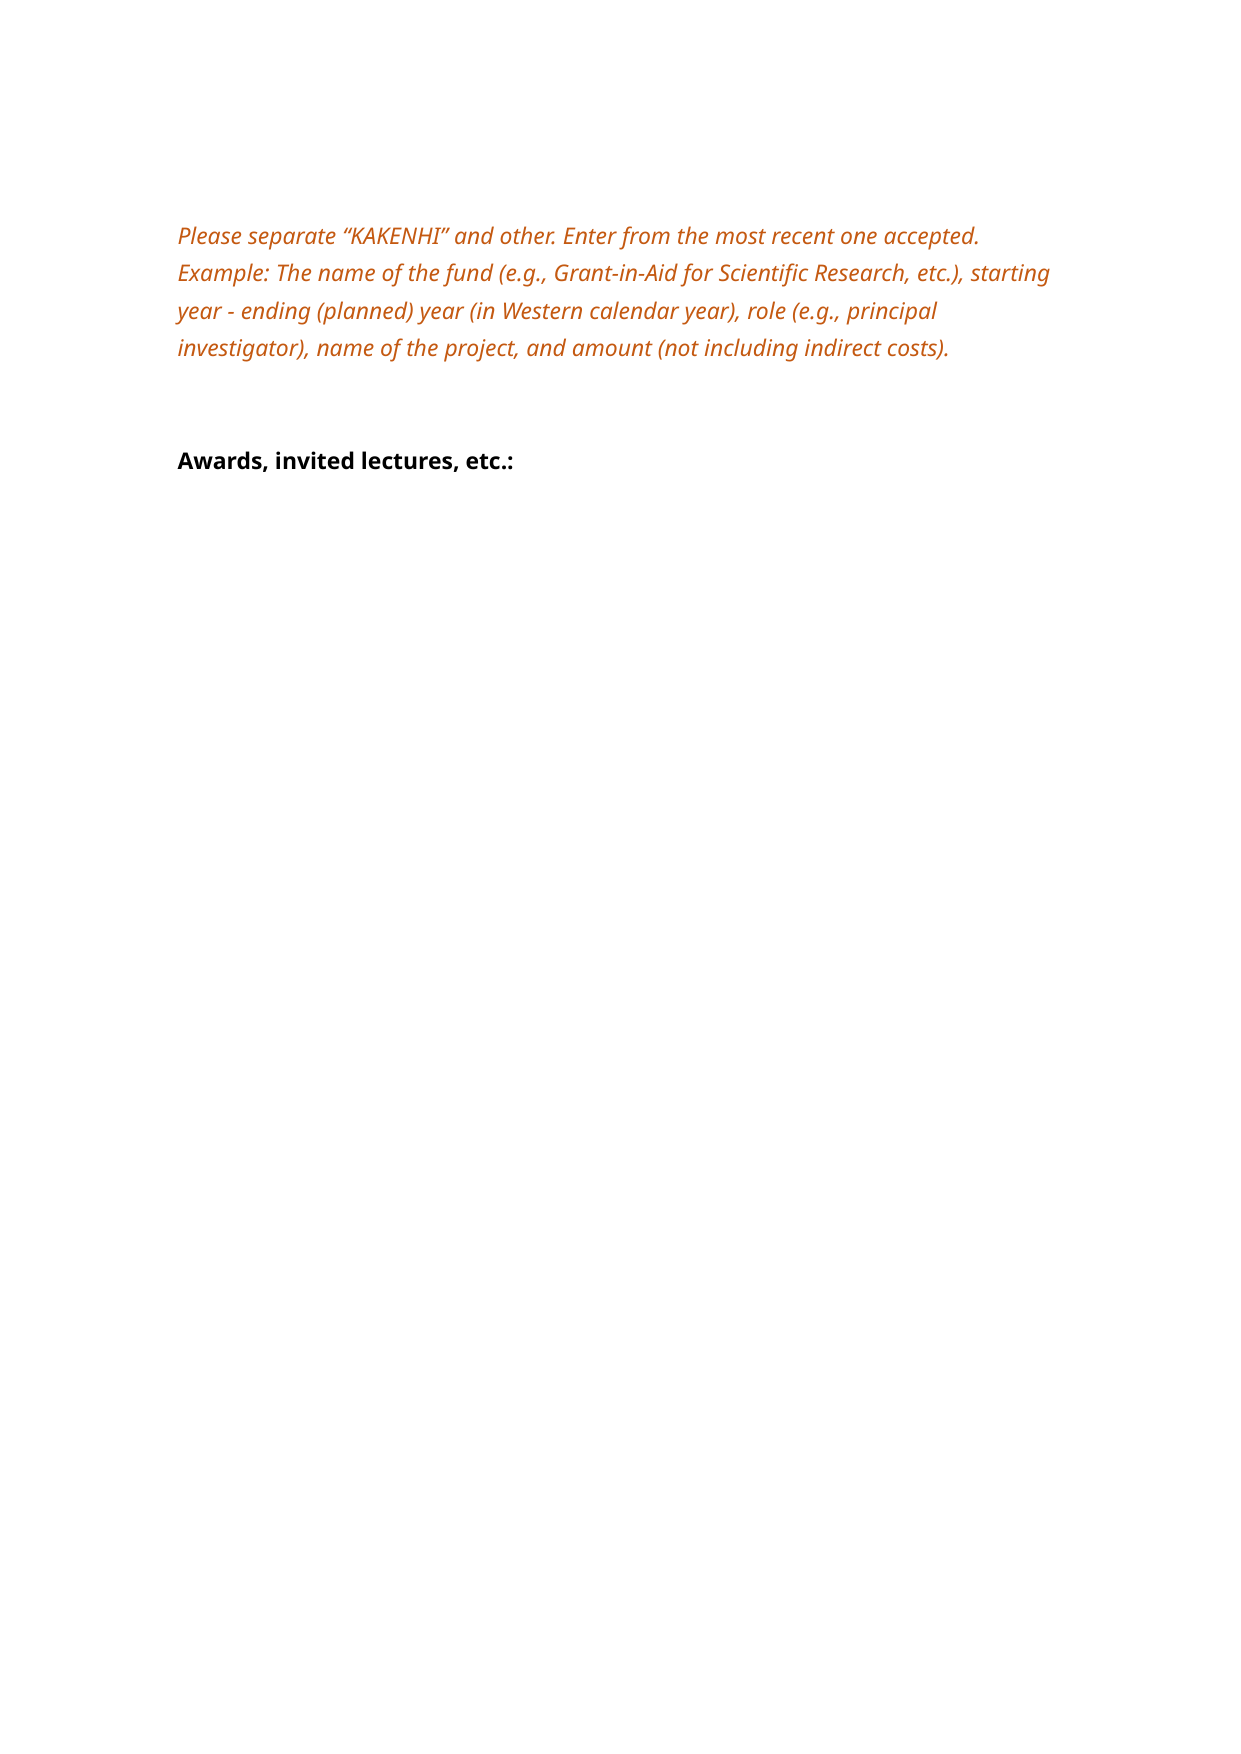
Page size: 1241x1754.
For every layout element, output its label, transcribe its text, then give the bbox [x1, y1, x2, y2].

text Example: The name of the fund (e.g., Grant-in-Aid for Scientific Research, etc.), starting year - ending (planned) year (in Western calendar year), role (e.g., principal investigator), name of the project, and amount (not including indirect costs). [177, 254, 1063, 367]
text Awards, invited lectures, etc.: [177, 442, 1063, 479]
text Please separate “KAKENHI” and other. Enter from the most recent one accepted. [177, 217, 1063, 254]
